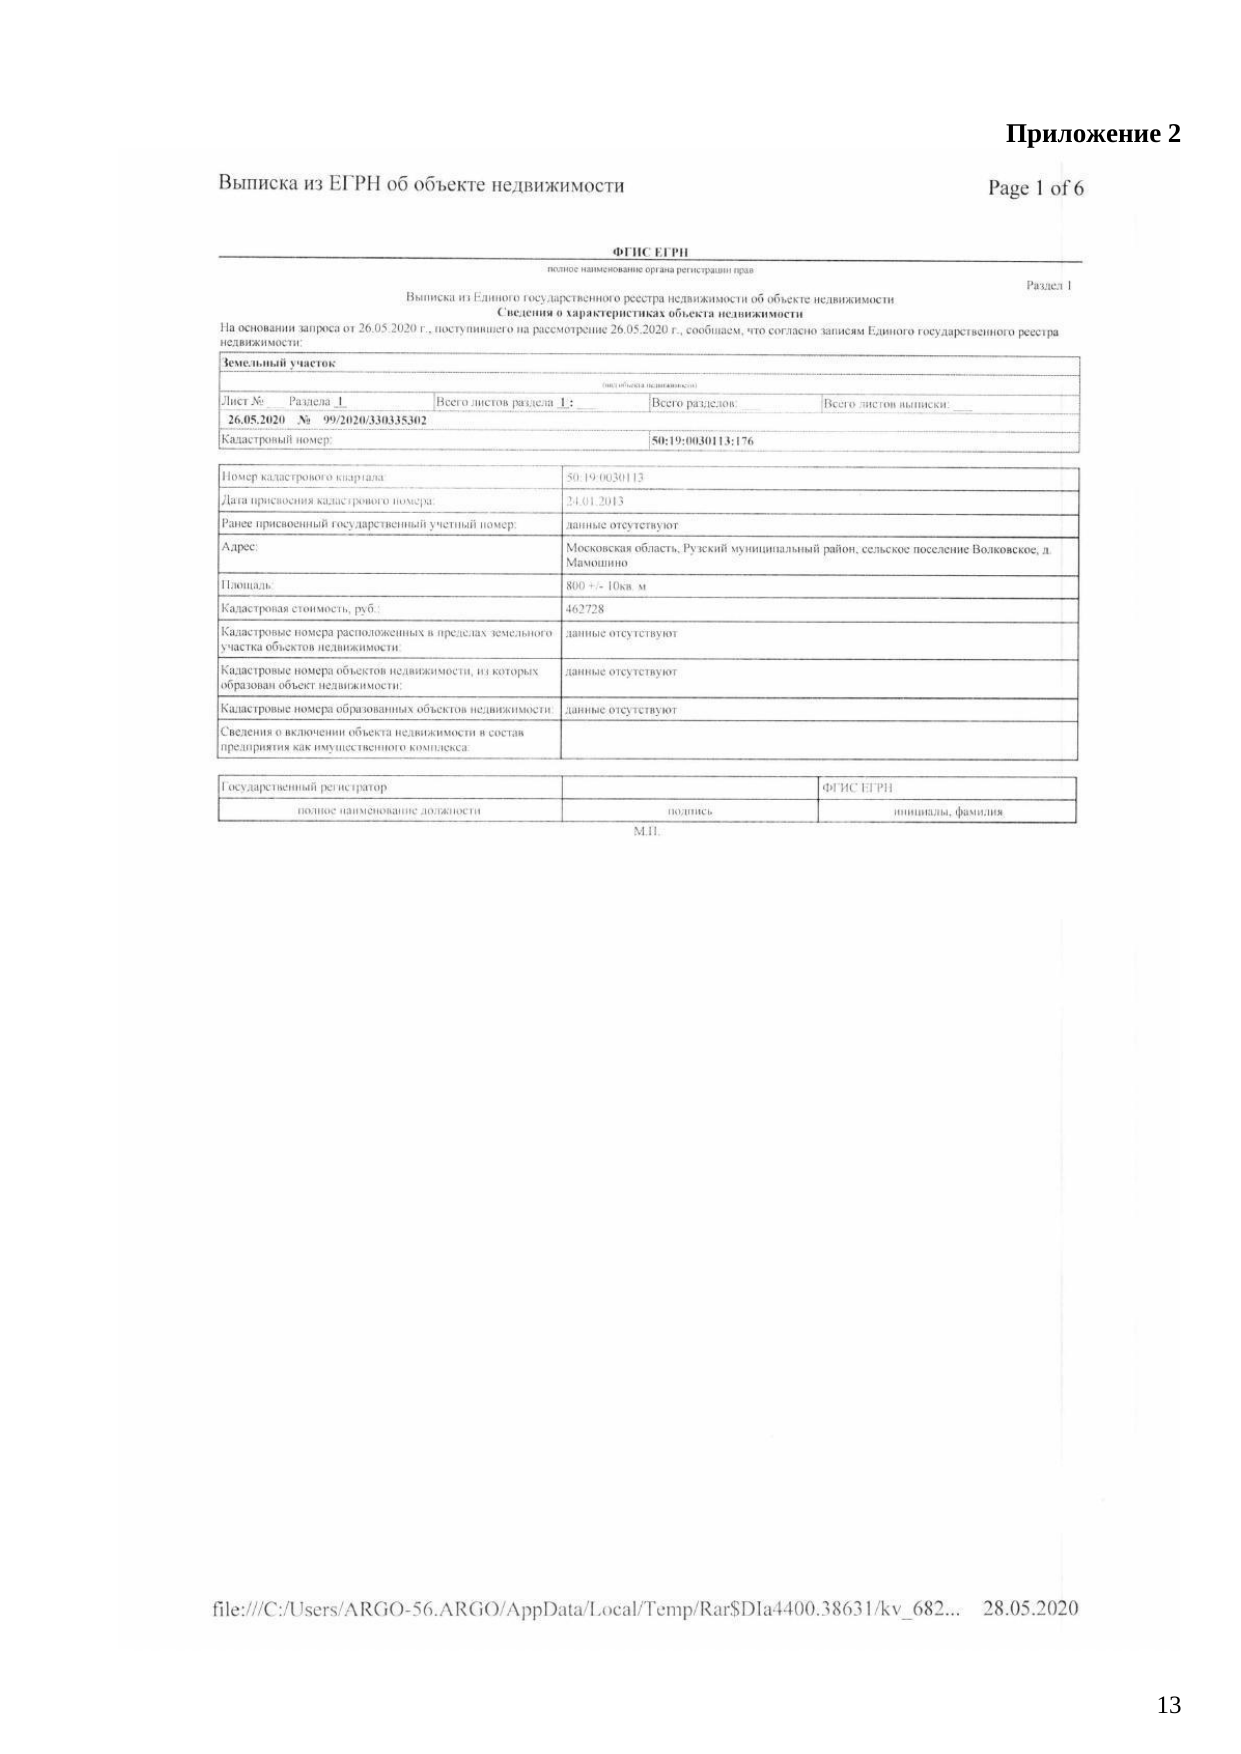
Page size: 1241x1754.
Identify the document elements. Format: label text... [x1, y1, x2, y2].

picture [118, 148, 1180, 1651]
subtitle Приложение 2 [58, 117, 1181, 148]
